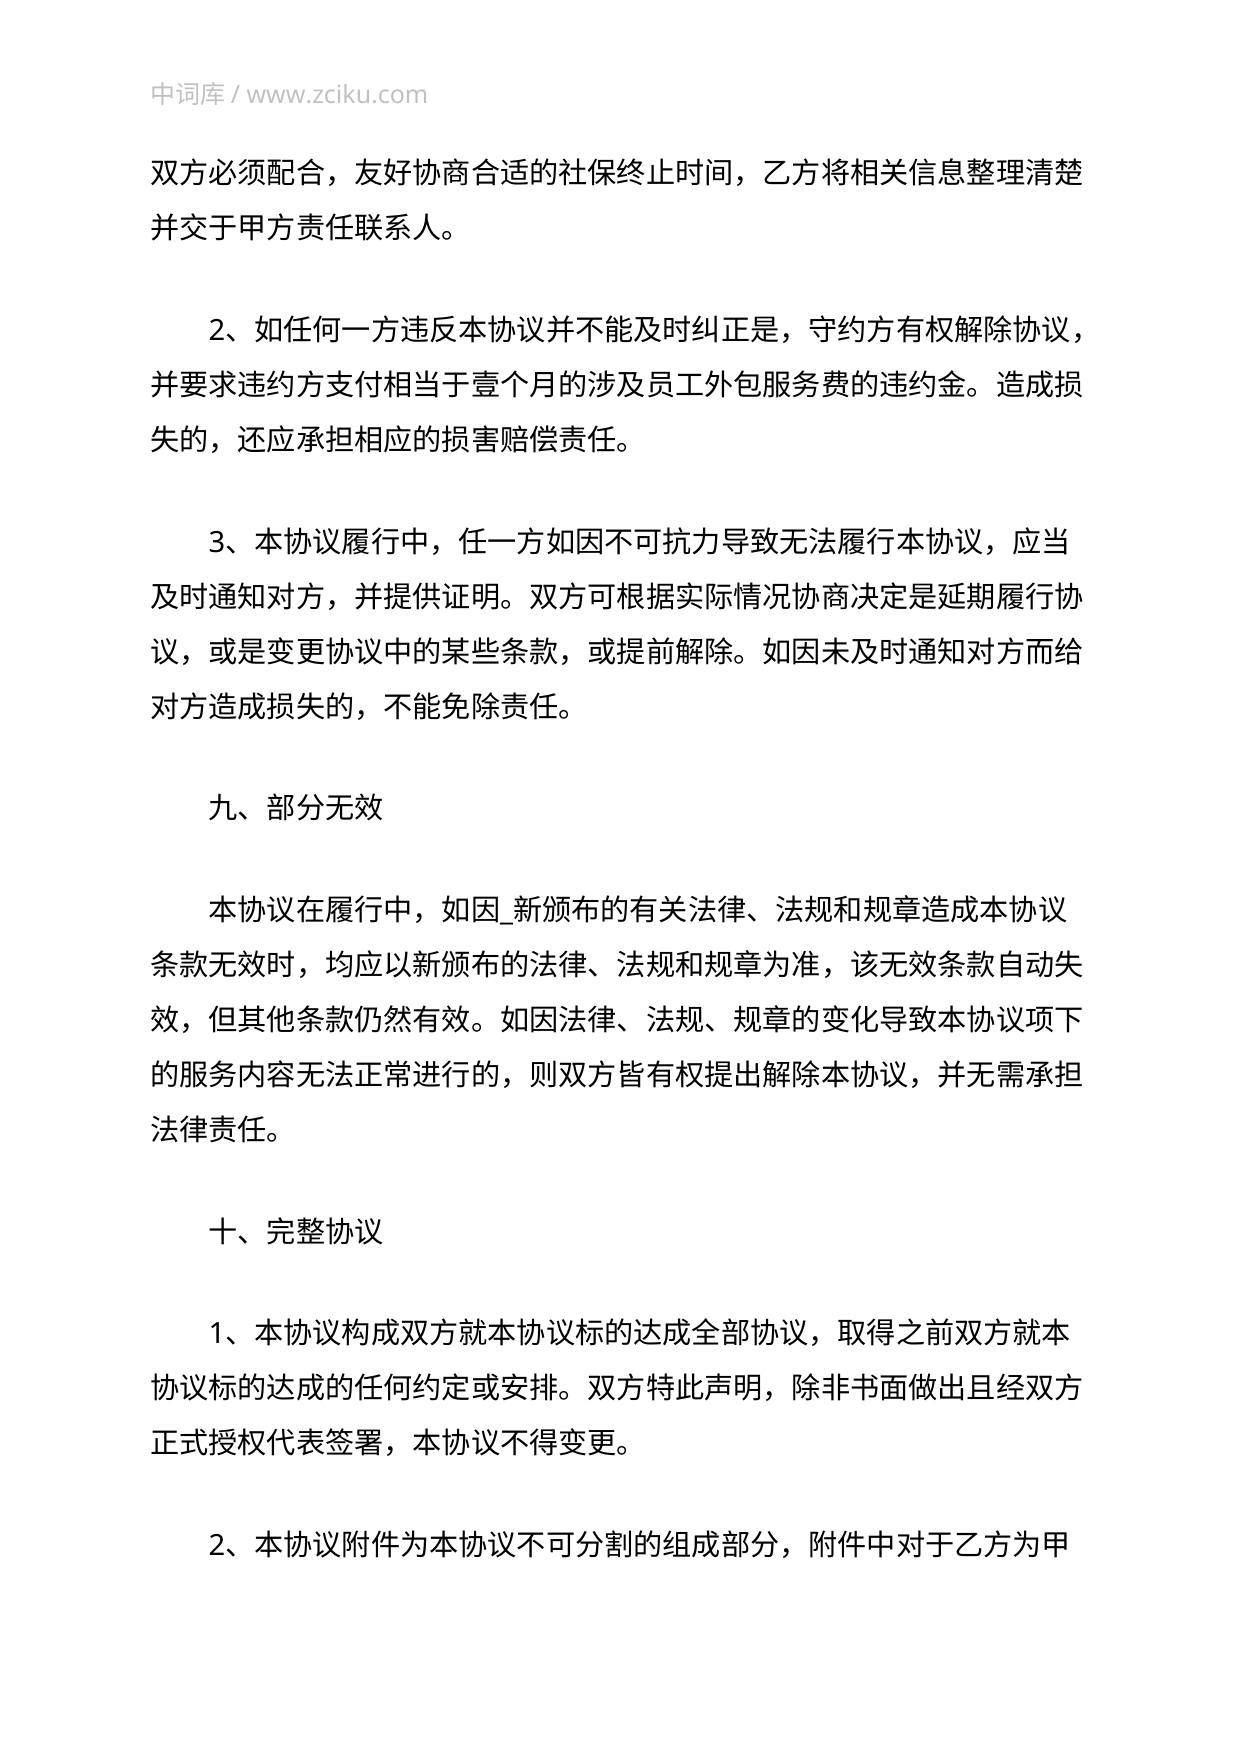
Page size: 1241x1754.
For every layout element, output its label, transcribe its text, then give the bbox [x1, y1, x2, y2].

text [150, 150, 1090, 247]
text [150, 1522, 1090, 1564]
text 2、如任何一方违反本协议并不能及时纠正是，守约方有权解除协议，并要求违约方支付相当于壹个月的涉及员工外包服务费的违约金。造成损失的，还应承担相应的损害赔偿责任。 [150, 307, 1090, 459]
text 3、本协议履行中，任一方如因不可抗力导致无法履行本协议，应当及时通知对方，并提供证明。双方可根据实际情况协商决定是延期履行协议，或是变更协议中的某些条款，或提前解除。如因未及时通知对方而给对方造成损失的，不能免除责任。 [150, 518, 1090, 725]
text 九、部分无效 [150, 785, 1090, 827]
text 1、本协议构成双方就本协议标的达成全部协议，取得之前双方就本协议标的达成的任何约定或安排。双方特此声明，除非书面做出且经双方正式授权代表签署，本协议不得变更。 [150, 1310, 1090, 1462]
text 十、完整协议 [150, 1208, 1090, 1250]
text 本协议在履行中，如因_新颁布的有关法律、法规和规章造成本协议条款无效时，均应以新颁布的法律、法规和规章为准，该无效条款自动失效，但其他条款仍然有效。如因法律、法规、规章的变化导致本协议项下的服务内容无法正常进行的，则双方皆有权提出解除本协议，并无需承担法律责任。 [150, 887, 1090, 1149]
